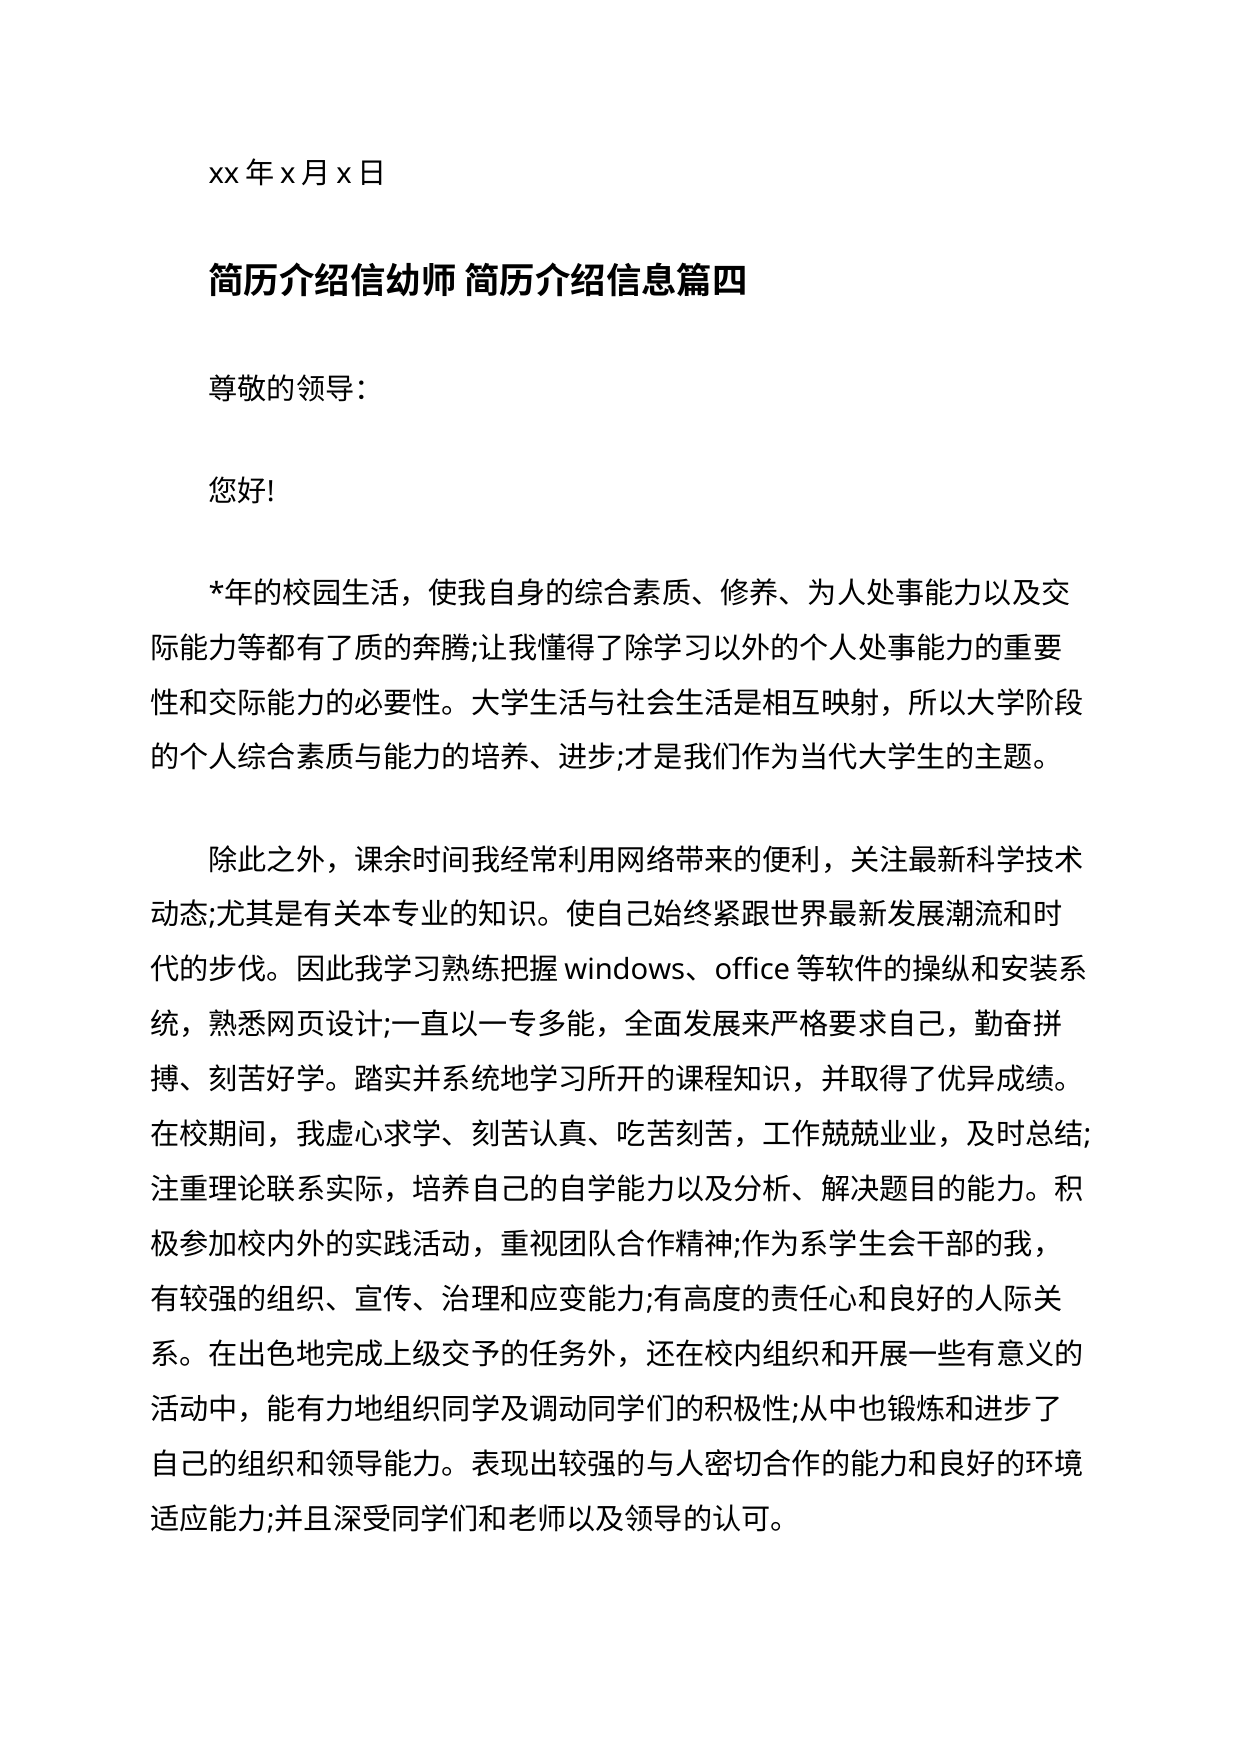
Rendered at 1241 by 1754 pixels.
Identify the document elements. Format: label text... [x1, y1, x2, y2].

text 尊敬的领导： [150, 365, 1090, 408]
text 除此之外，课余时间我经常利用网络带来的便利，关注最新科学技术动态;尤其是有关本专业的知识。使自己始终紧跟世界最新发展潮流和时代的步伐。因此我学习熟练把握windows、office等软件的操纵和安装系统，熟悉网页设计;一直以一专多能，全面发展来严格要求自己，勤奋拼搏、刻苦好学。踏实并系统地学习所开的课程知识，并取得了优异成绩。在校期间，我虚心求学、刻苦认真、吃苦刻苦，工作兢兢业业，及时总结;注重理论联系实际，培养自己的自学能力以及分析、解决题目的能力。积极参加校内外的实践活动，重视团队合作精神;作为系学生会干部的我，有较强的组织、宣传、治理和应变能力;有高度的责任心和良好的人际关系。在出色地完成上级交予的任务外，还在校内组织和开展一些有意义的活动中，能有力地组织同学及调动同学们的积极性;从中也锻炼和进步了自己的组织和领导能力。表现出较强的与人密切合作的能力和良好的环境适应能力;并且深受同学们和老师以及领导的认可。 [150, 836, 1090, 1538]
text *年的校园生活，使我自身的综合素质、修养、为人处事能力以及交际能力等都有了质的奔腾;让我懂得了除学习以外的个人处事能力的重要性和交际能力的必要性。大学生活与社会生活是相互映射，所以大学阶段的个人综合素质与能力的培养、进步;才是我们作为当代大学生的主题。 [150, 569, 1090, 776]
text xx年x月x日 [150, 150, 1090, 192]
text 简历介绍信幼师 简历介绍信息篇四 [150, 252, 1090, 303]
text 您好! [150, 467, 1090, 509]
